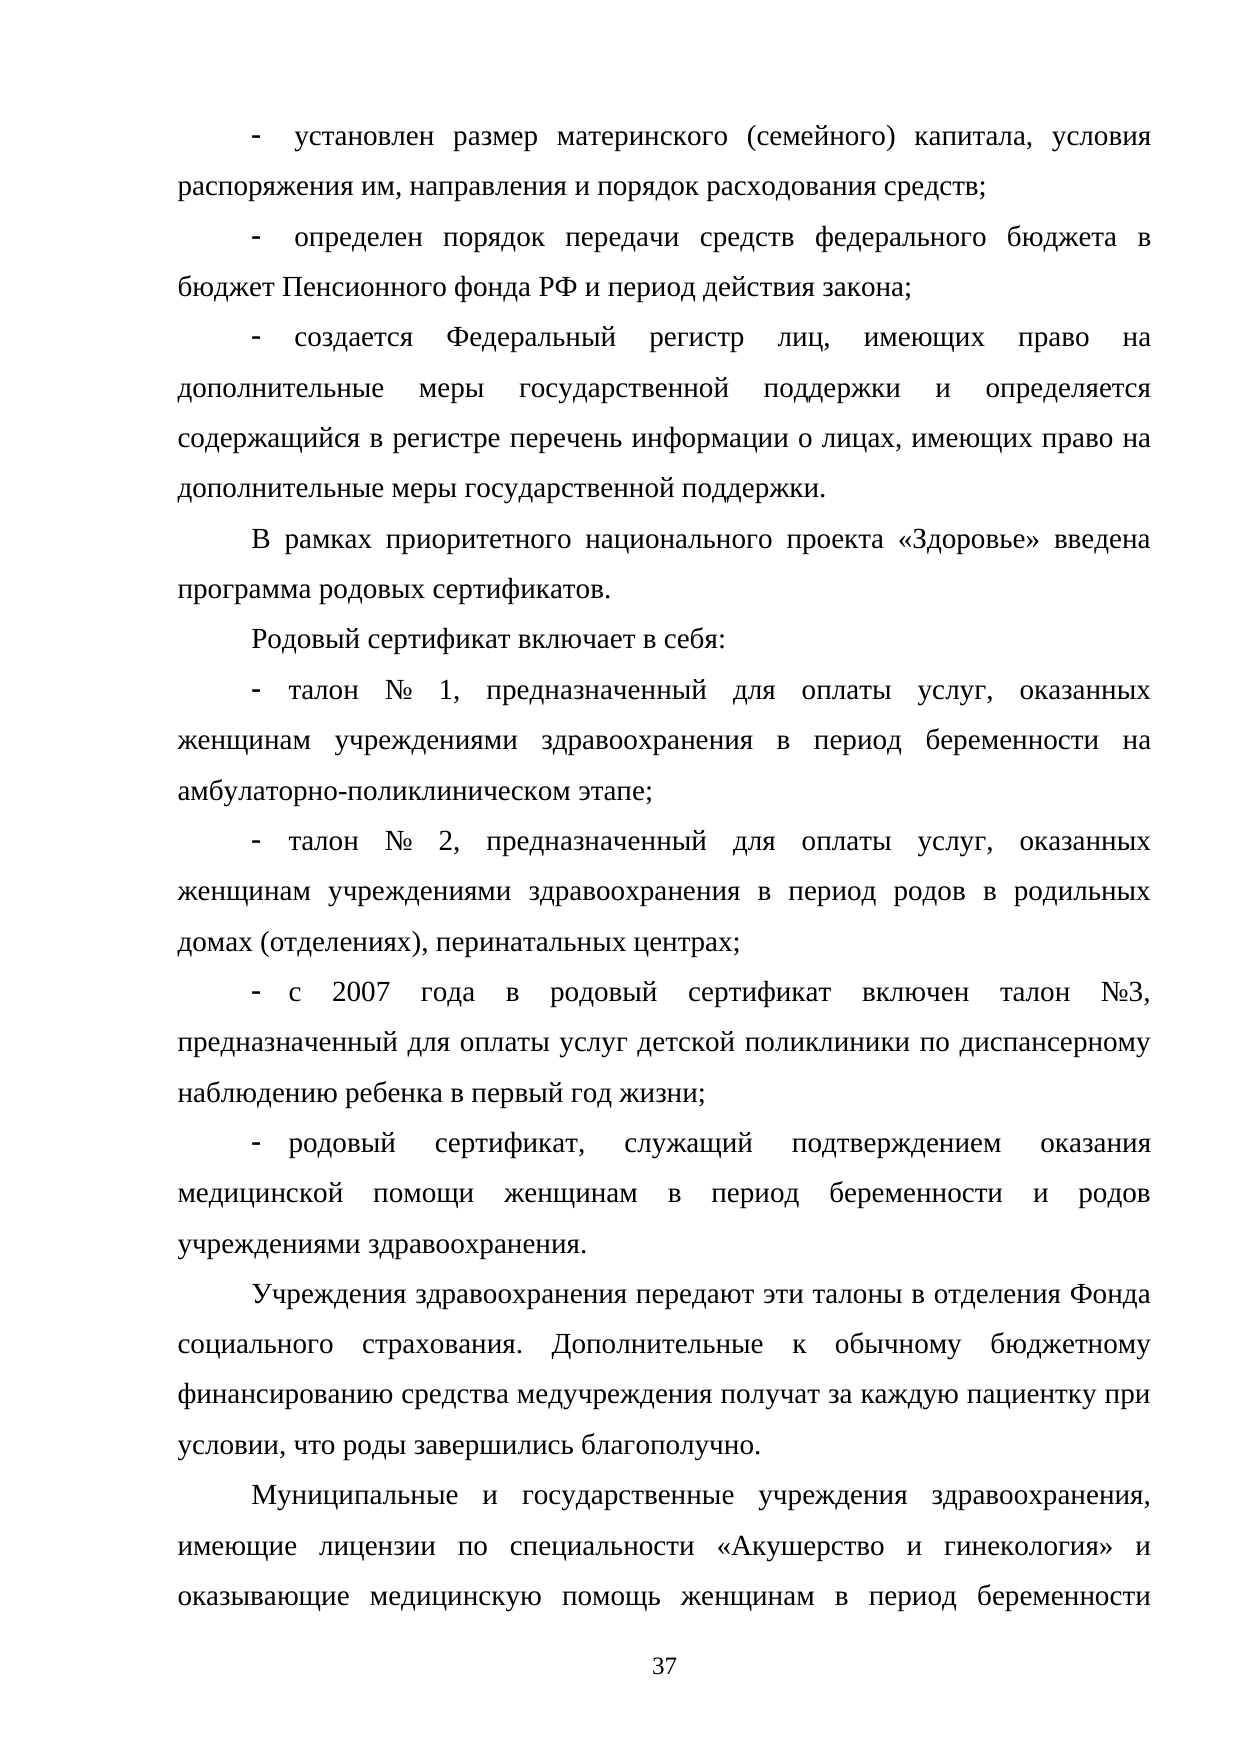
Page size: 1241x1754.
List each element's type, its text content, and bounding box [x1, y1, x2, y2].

text Родовый сертификат включает в себя: [177, 622, 1152, 655]
text В рамках приоритетного национального проекта «Здоровье» введена программа родовых сертификатов. [177, 521, 1152, 605]
list талон № 1, предназначенный для оплаты услуг, оказанных женщинам учреждениями здравоохранения в период беременности на амбулаторно-поликлиническом этапе; [177, 672, 1152, 806]
list определен порядок передачи средств федерального бюджета в бюджет Пенсионного фонда РФ и период действия закона; [177, 219, 1152, 303]
list родовый сертификат, служащий подтверждением оказания медицинской помощи женщинам в период беременности и родов учреждениями здравоохранения. [177, 1125, 1152, 1259]
text Учреждения здравоохранения передают эти талоны в отделения Фонда социального страхования. Дополнительные к обычному бюджетному финансированию средства медучреждения получат за каждую пациентку при условии, что роды завершились благополучно. [177, 1276, 1152, 1461]
list с 2007 года в родовый сертификат включен талон №3, предназначенный для оплаты услуг детской поликлиники по диспансерному наблюдению ребенка в первый год жизни; [177, 974, 1152, 1108]
list талон № 2, предназначенный для оплаты услуг, оказанных женщинам учреждениями здравоохранения в период родов в родильных домах (отделениях), перинатальных центрах; [177, 823, 1152, 957]
list создается Федеральный регистр лиц, имеющих право на дополнительные меры государственной поддержки и определяется содержащийся в регистре перечень информации о лицах, имеющих право на дополнительные меры государственной поддержки. [177, 319, 1152, 504]
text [177, 1477, 1152, 1611]
list установлен размер материнского (семейного) капитала, условия распоряжения им, направления и порядок расходования средств; [177, 118, 1152, 202]
